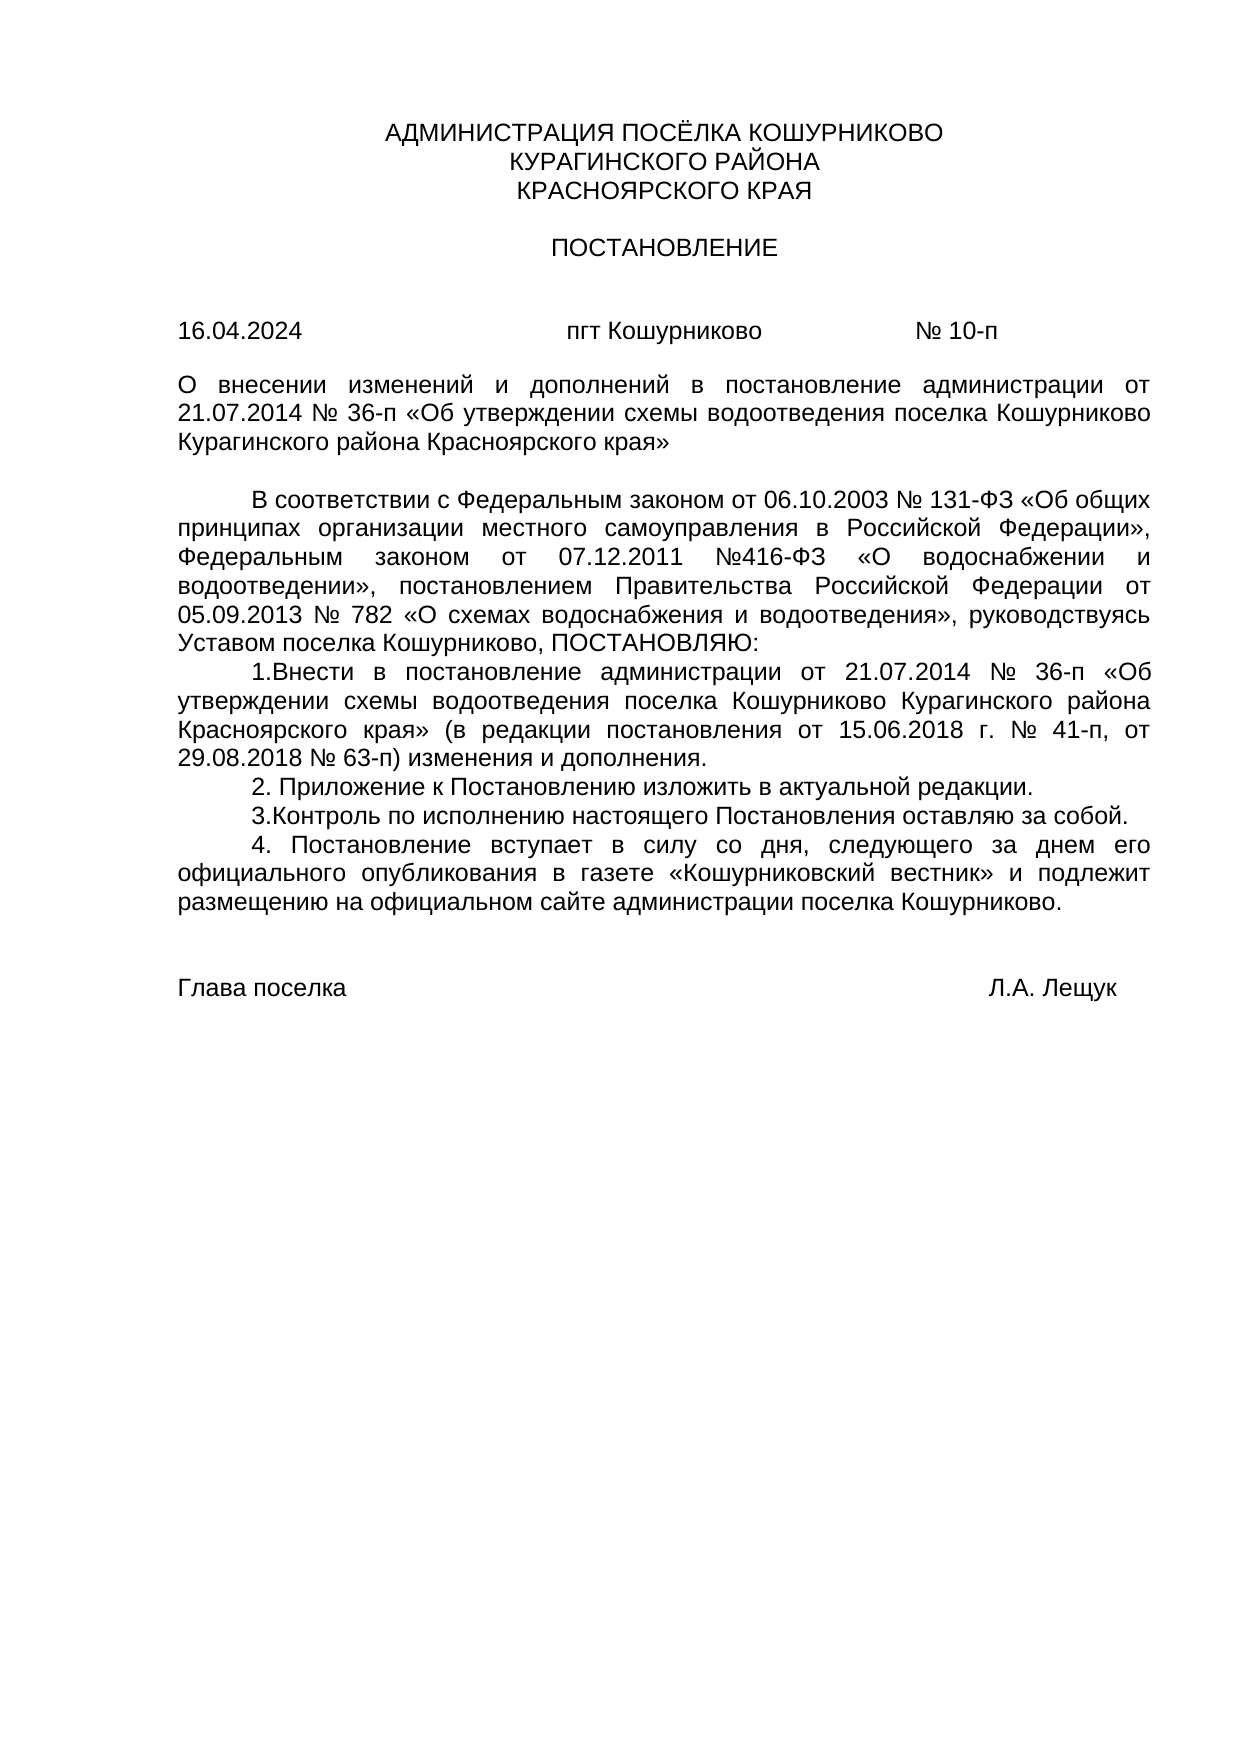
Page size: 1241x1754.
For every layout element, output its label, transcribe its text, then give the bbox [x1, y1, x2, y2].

text 3.Контроль по исполнению настоящего Постановления оставляю за собой. [177, 801, 1152, 829]
text КРАСНОЯРСКОГО КРАЯ [177, 176, 1152, 204]
text ПОСТАНОВЛЕНИЕ [177, 233, 1152, 262]
text АДМИНИСТРАЦИЯ ПОСЁЛКА КОШУРНИКОВО [177, 118, 1152, 147]
text 4. Постановление вступает в силу со дня, следующего за днем его официального опубликования в газете «Кошурниковский вестник» и подлежит размещению на официальном сайте администрации поселка Кошурниково. [177, 829, 1152, 916]
text 1.Внести в постановление администрации от 21.07.2014 № 36-п «Об утверждении схемы водоотведения поселка Кошурниково Курагинского района Красноярского края» (в редакции постановления от 15.06.2018 г. № 41-п, от 29.08.2018 № 63-п) изменения и дополнения. [177, 657, 1152, 772]
text 16.04.2024 пгт Кошурниково № 10-п [177, 316, 1152, 344]
text В соответствии с Федеральным законом от 06.10.2003 № 131-ФЗ «Об общих принципах организации местного самоуправления в Российской Федерации», Федеральным законом от 07.12.2011 №416-ФЗ «О водоснабжении и водоотведении», постановлением Правительства Российской Федерации от 05.09.2013 № 782 «О схемах водоснабжения и водоотведения», руководствуясь Уставом поселка Кошурниково, ПОСТАНОВЛЯЮ: [177, 484, 1152, 657]
text 2. Приложение к Постановлению изложить в актуальной редакции. [177, 772, 1152, 801]
text КУРАГИНСКОГО РАЙОНА [177, 147, 1152, 176]
text О внесении изменений и дополнений в постановление администрации от 21.07.2014 № 36-п «Об утверждении схемы водоотведения поселка Кошурниково Курагинского района Красноярского края» [177, 369, 1152, 456]
text Глава поселка Л.А. Лещук [177, 973, 1152, 1002]
